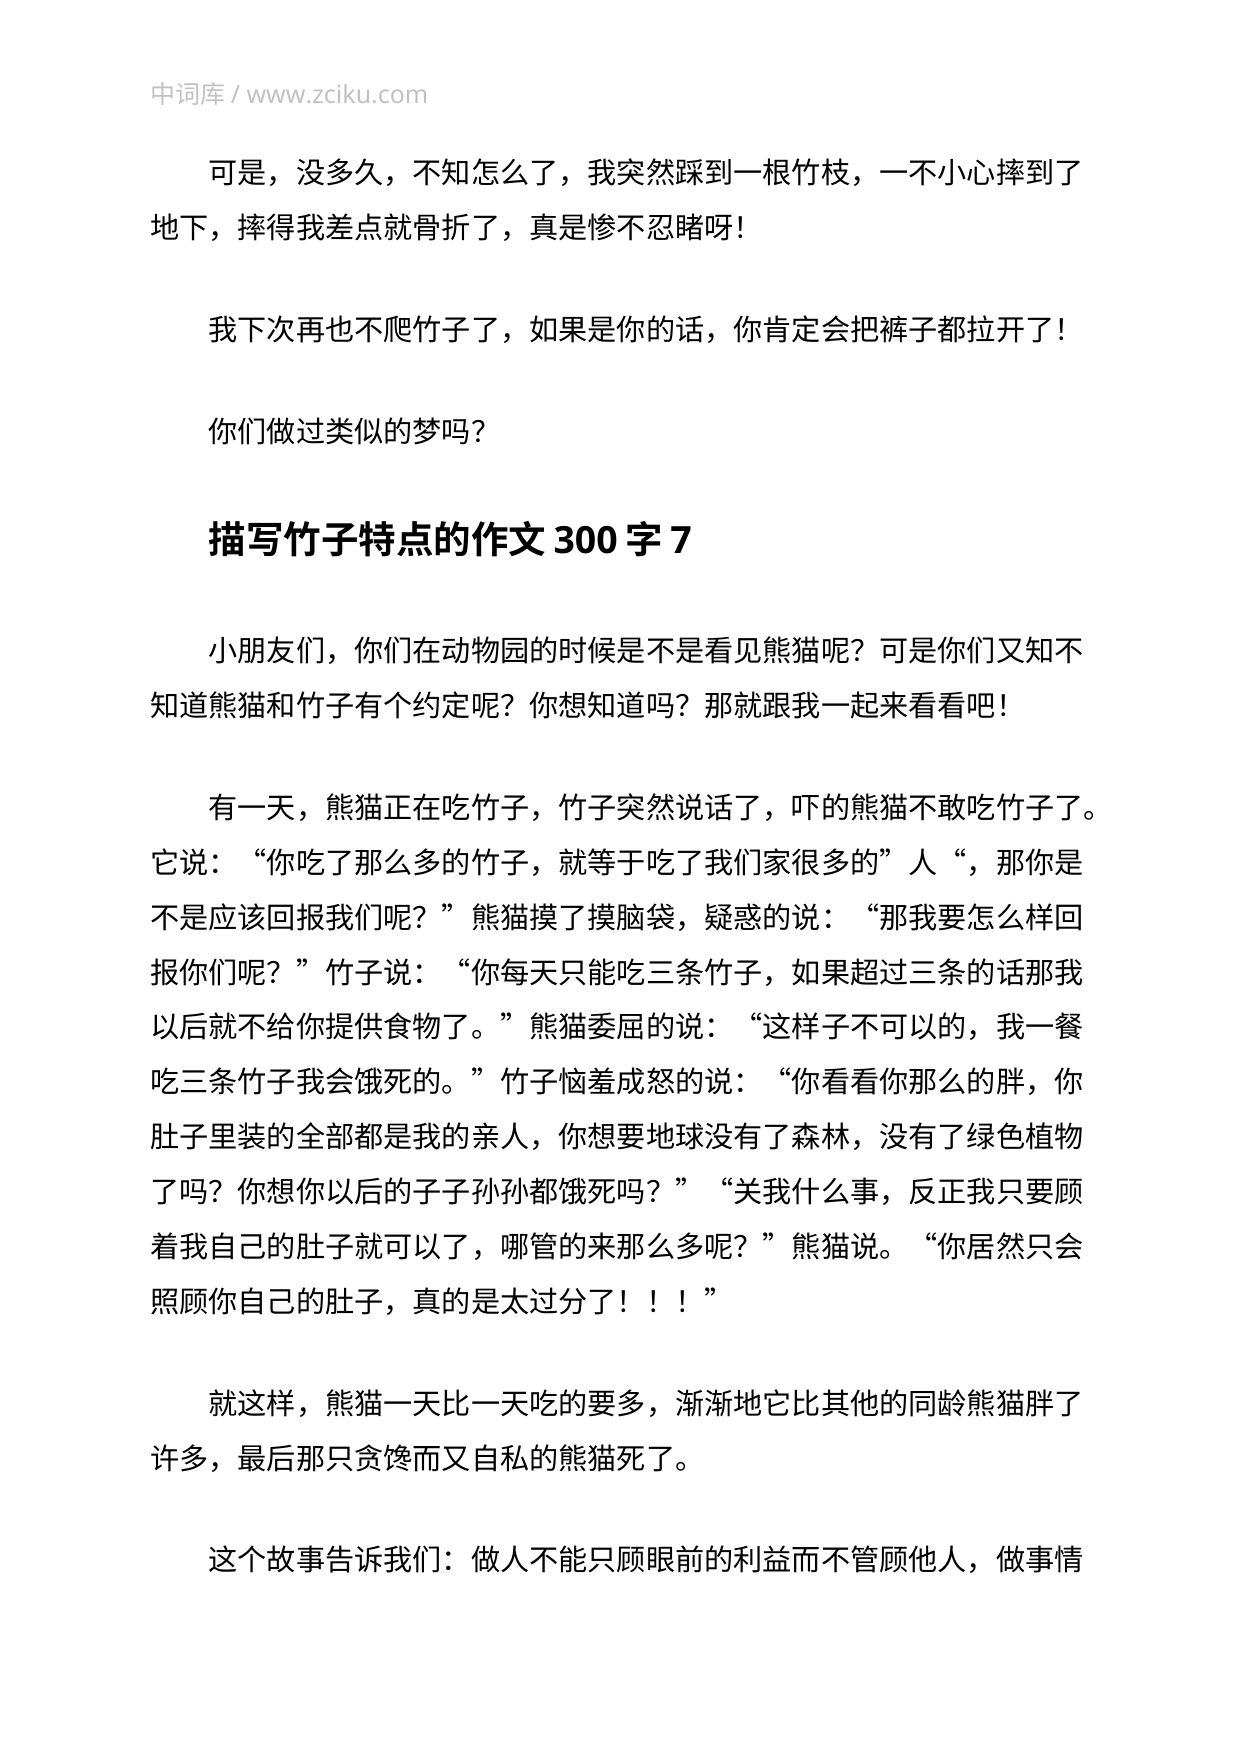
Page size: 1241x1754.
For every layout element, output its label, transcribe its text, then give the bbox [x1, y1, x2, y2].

text 我下次再也不爬竹子了，如果是你的话，你肯定会把裤子都拉开了！ [150, 307, 1090, 349]
text 有一天，熊猫正在吃竹子，竹子突然说话了，吓的熊猫不敢吃竹子了。它说：“你吃了那么多的竹子，就等于吃了我们家很多的”人“，那你是不是应该回报我们呢？”熊猫摸了摸脑袋，疑惑的说：“那我要怎么样回报你们呢？”竹子说：“你每天只能吃三条竹子，如果超过三条的话那我以后就不给你提供食物了。”熊猫委屈的说：“这样子不可以的，我一餐吃三条竹子我会饿死的。”竹子恼羞成怒的说：“你看看你那么的胖，你肚子里装的全部都是我的亲人，你想要地球没有了森林，没有了绿色植物了吗？你想你以后的子子孙孙都饿死吗？”“关我什么事，反正我只要顾着我自己的肚子就可以了，哪管的来那么多呢？”熊猫说。“你居然只会照顾你自己的肚子，真的是太过分了！！！” [150, 784, 1090, 1321]
text 描写竹子特点的作文300字7 [150, 510, 1090, 565]
text 小朋友们，你们在动物园的时候是不是看见熊猫呢？可是你们又知不知道熊猫和竹子有个约定呢？你想知道吗？那就跟我一起来看看吧！ [150, 628, 1090, 725]
text 你们做过类似的梦吗？ [150, 408, 1090, 451]
text 就这样，熊猫一天比一天吃的要多，渐渐地它比其他的同龄熊猫胖了许多，最后那只贪馋而又自私的熊猫死了。 [150, 1380, 1090, 1477]
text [150, 1537, 1090, 1579]
text 可是，没多久，不知怎么了，我突然踩到一根竹枝，一不小心摔到了地下，摔得我差点就骨折了，真是惨不忍睹呀！ [150, 150, 1090, 247]
